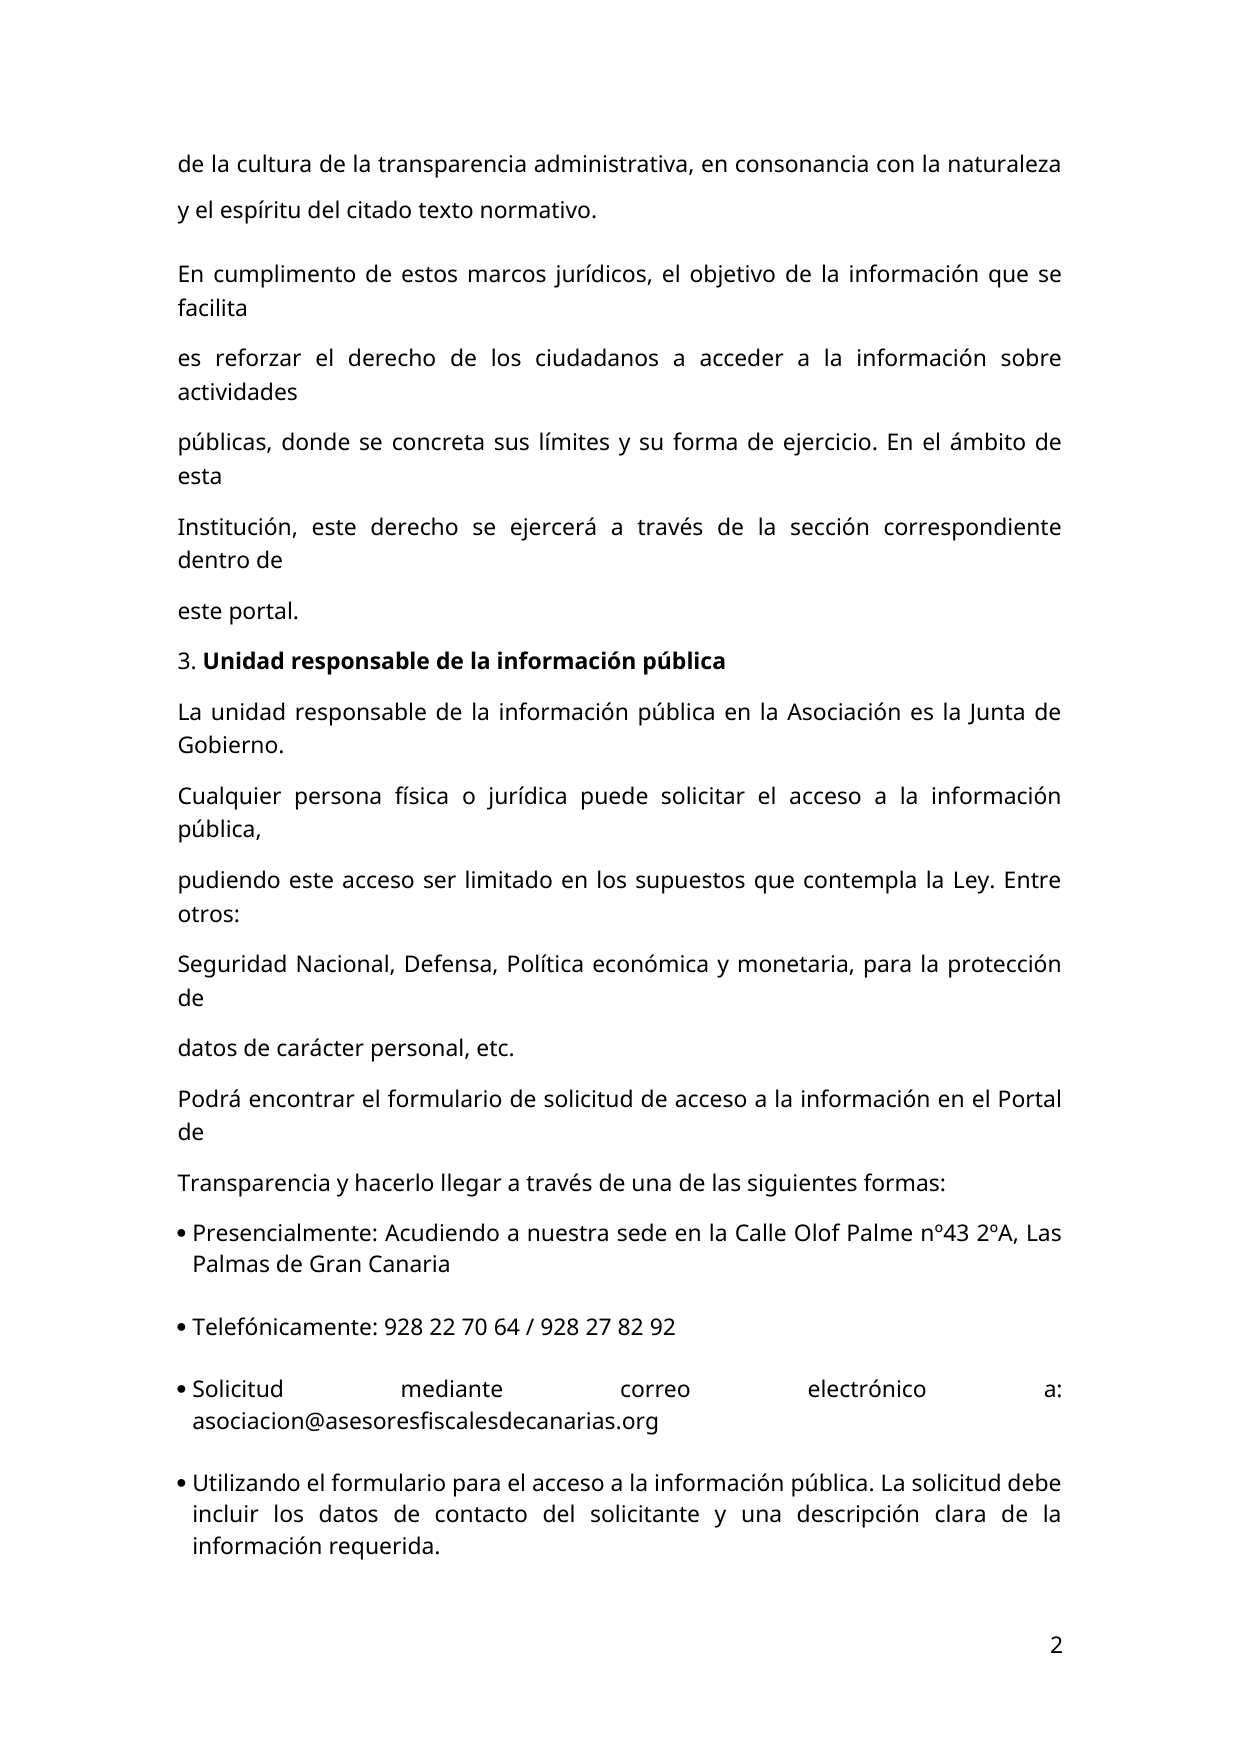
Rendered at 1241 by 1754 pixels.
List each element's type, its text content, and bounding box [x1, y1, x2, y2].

text públicas, donde se concreta sus límites y su forma de ejercicio. En el ámbito de esta [177, 426, 1063, 491]
text 3. Unidad responsable de la información pública [177, 645, 1063, 676]
list Solicitud mediante correo electrónico a: asociacion@asesoresfiscalesdecanarias.org [177, 1373, 1063, 1436]
text Institución, este derecho se ejercerá a través de la sección correspondiente dentro de [177, 511, 1063, 576]
text Transparencia y hacerlo llegar a través de una de las siguientes formas: [177, 1167, 1063, 1198]
text Cualquier persona física o jurídica puede solicitar el acceso a la información pública, [177, 780, 1063, 845]
text La unidad responsable de la información pública en la Asociación es la Junta de Gobierno. [177, 696, 1063, 761]
text Seguridad Nacional, Defensa, Política económica y monetaria, para la protección de [177, 948, 1063, 1013]
list Telefónicamente: 928 22 70 64 / 928 27 82 92 [177, 1311, 1063, 1342]
list Presencialmente: Acudiendo a nuestra sede en la Calle Olof Palme nº43 2ºA, Las Palmas de Gran Canaria [177, 1217, 1063, 1280]
text Podrá encontrar el formulario de solicitud de acceso a la información en el Portal de [177, 1083, 1063, 1148]
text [177, 148, 1063, 226]
text En cumplimento de estos marcos jurídicos, el objetivo de la información que se facilita [177, 258, 1063, 323]
text datos de carácter personal, etc. [177, 1032, 1063, 1063]
text pudiendo este acceso ser limitado en los supuestos que contempla la Ley. Entre otros: [177, 864, 1063, 929]
list Utilizando el formulario para el acceso a la información pública. La solicitud debe incluir los datos de contacto del solicitante y una descripción clara de la información requerida. [177, 1467, 1063, 1561]
text es reforzar el derecho de los ciudadanos a acceder a la información sobre actividades [177, 342, 1063, 407]
text este portal. [177, 595, 1063, 626]
